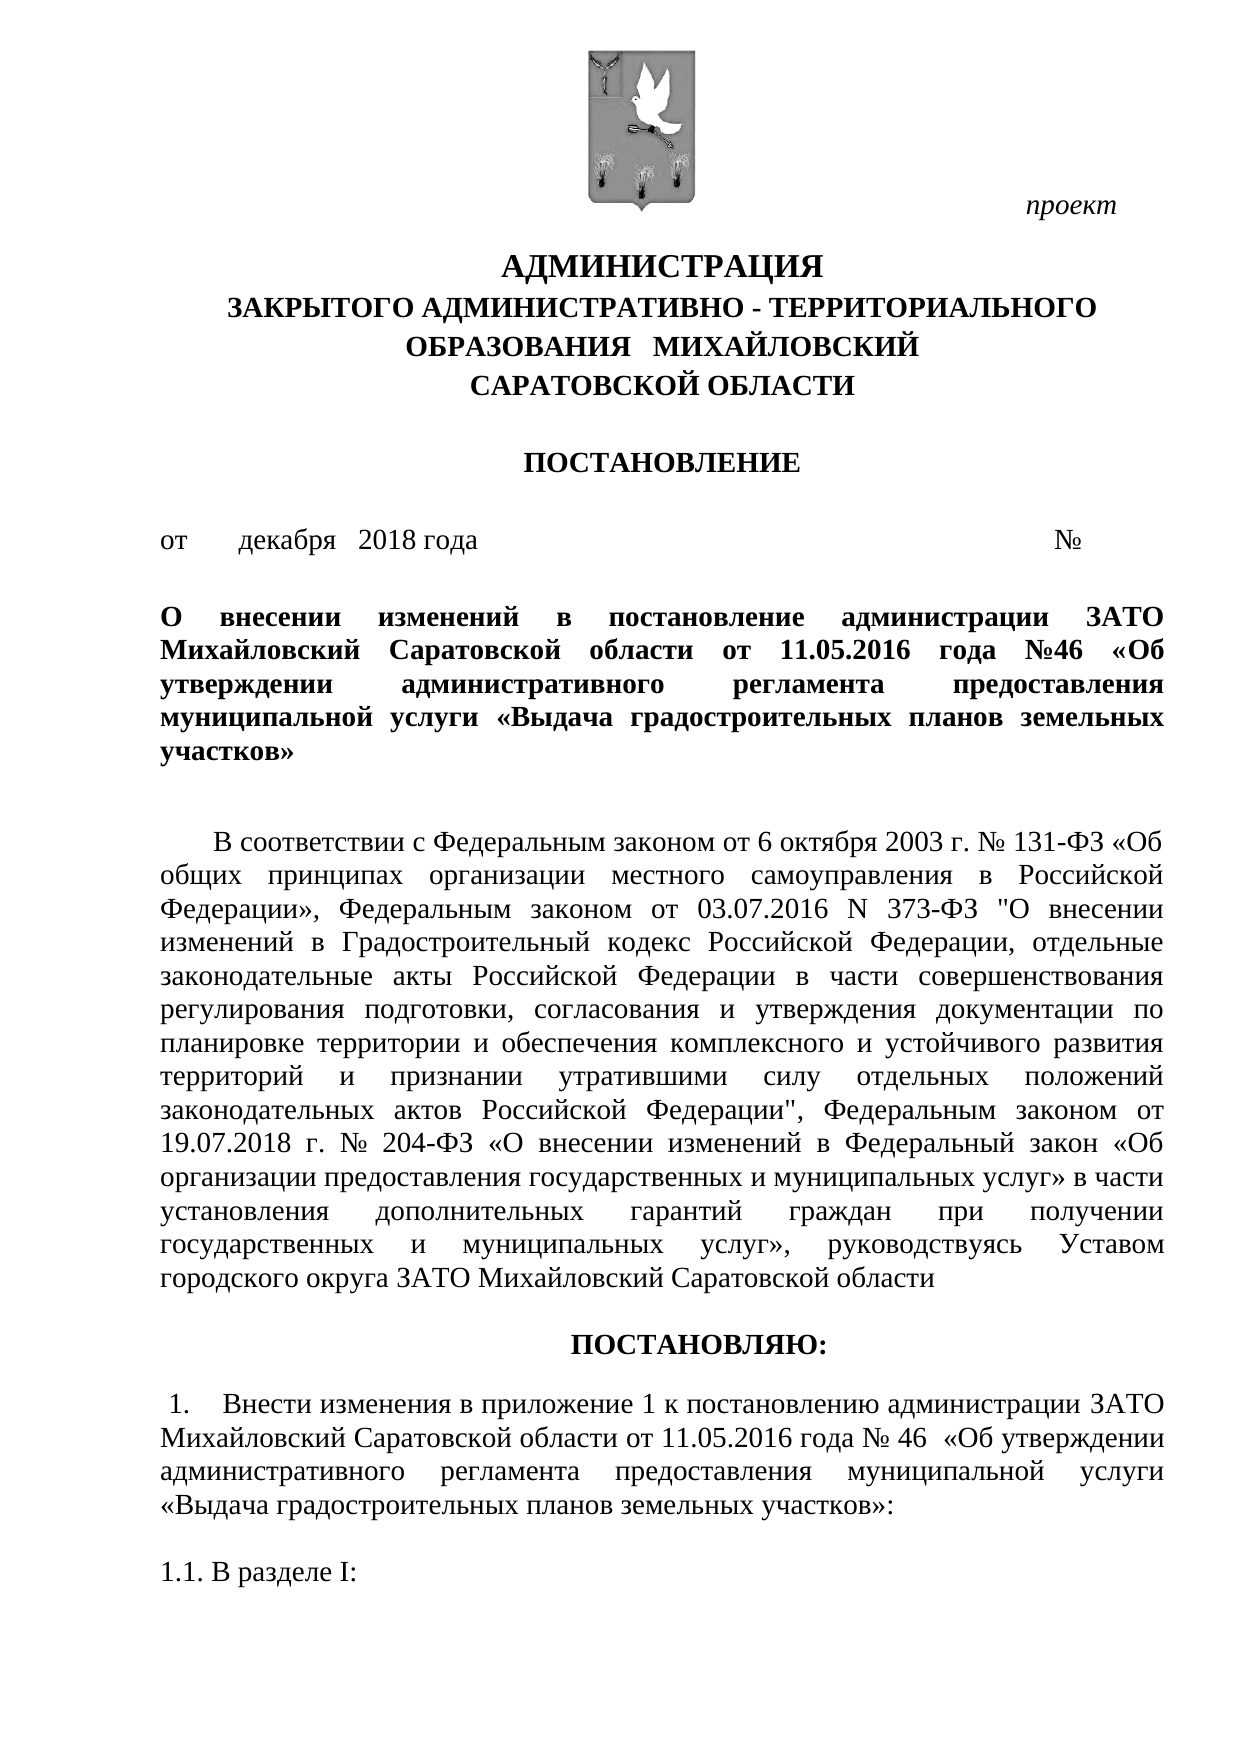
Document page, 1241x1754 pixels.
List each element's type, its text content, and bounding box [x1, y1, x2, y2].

text В соответствии с Федеральным законом от 6 октября 2003 г. № 131-ФЗ «Об общих принципах организации местного самоуправления в Российской Федерации», Федеральным законом от 03.07.2016 N 373-ФЗ "О внесении изменений в Градостроительный кодекс Российской Федерации, отдельные законодательные акты Российской Федерации в части совершенствования регулирования подготовки, согласования и утверждения документации по планировке территории и обеспечения комплексного и устойчивого развития территорий и признании утратившими силу отдельных положений законодательных актов Российской Федерации", Федеральным законом от 19.07.2018 г. № 204-ФЗ «О внесении изменений в Федеральный закон «Об организации предоставления государственных и муниципальных услуг» в части установления дополнительных гарантий граждан при получении государственных и муниципальных услуг», руководствуясь Уставом городского округа ЗАТО Михайловский Саратовской области [160, 824, 1164, 1293]
text САРАТОВСКОЙ ОБЛАСТИ [160, 368, 1164, 401]
text от декабря 2018 года № [160, 522, 1164, 555]
text ПОСТАНОВЛЯЮ: [160, 1327, 1164, 1360]
title 1. Внести изменения в приложение 1 к постановлению администрации ЗАТО Михайловский Саратовской области от 11.05.2016 года № 46 «Об утверждении административного регламента предоставления муниципальной услуги «Выдача градостроительных планов земельных участков»: [160, 1386, 1164, 1520]
text ЗАКРЫТОГО АДМИНИСТРАТИВНО - ТЕРРИТОРИАЛЬНОГО ОБРАЗОВАНИЯ МИХАЙЛОВСКИЙ [160, 291, 1164, 363]
title 1.1. В разделе I: [160, 1554, 1164, 1587]
text проект [160, 47, 1164, 221]
text АДМИНИСТРАЦИЯ [160, 246, 1164, 285]
text ПОСТАНОВЛЕНИЕ [160, 445, 1164, 478]
title О внесении изменений в постановление администрации ЗАТО Михайловский Саратовской области от 11.05.2016 года №46 «Об утверждении административного регламента предоставления муниципальной услуги «Выдача градостроительных планов земельных участков» [160, 599, 1164, 767]
